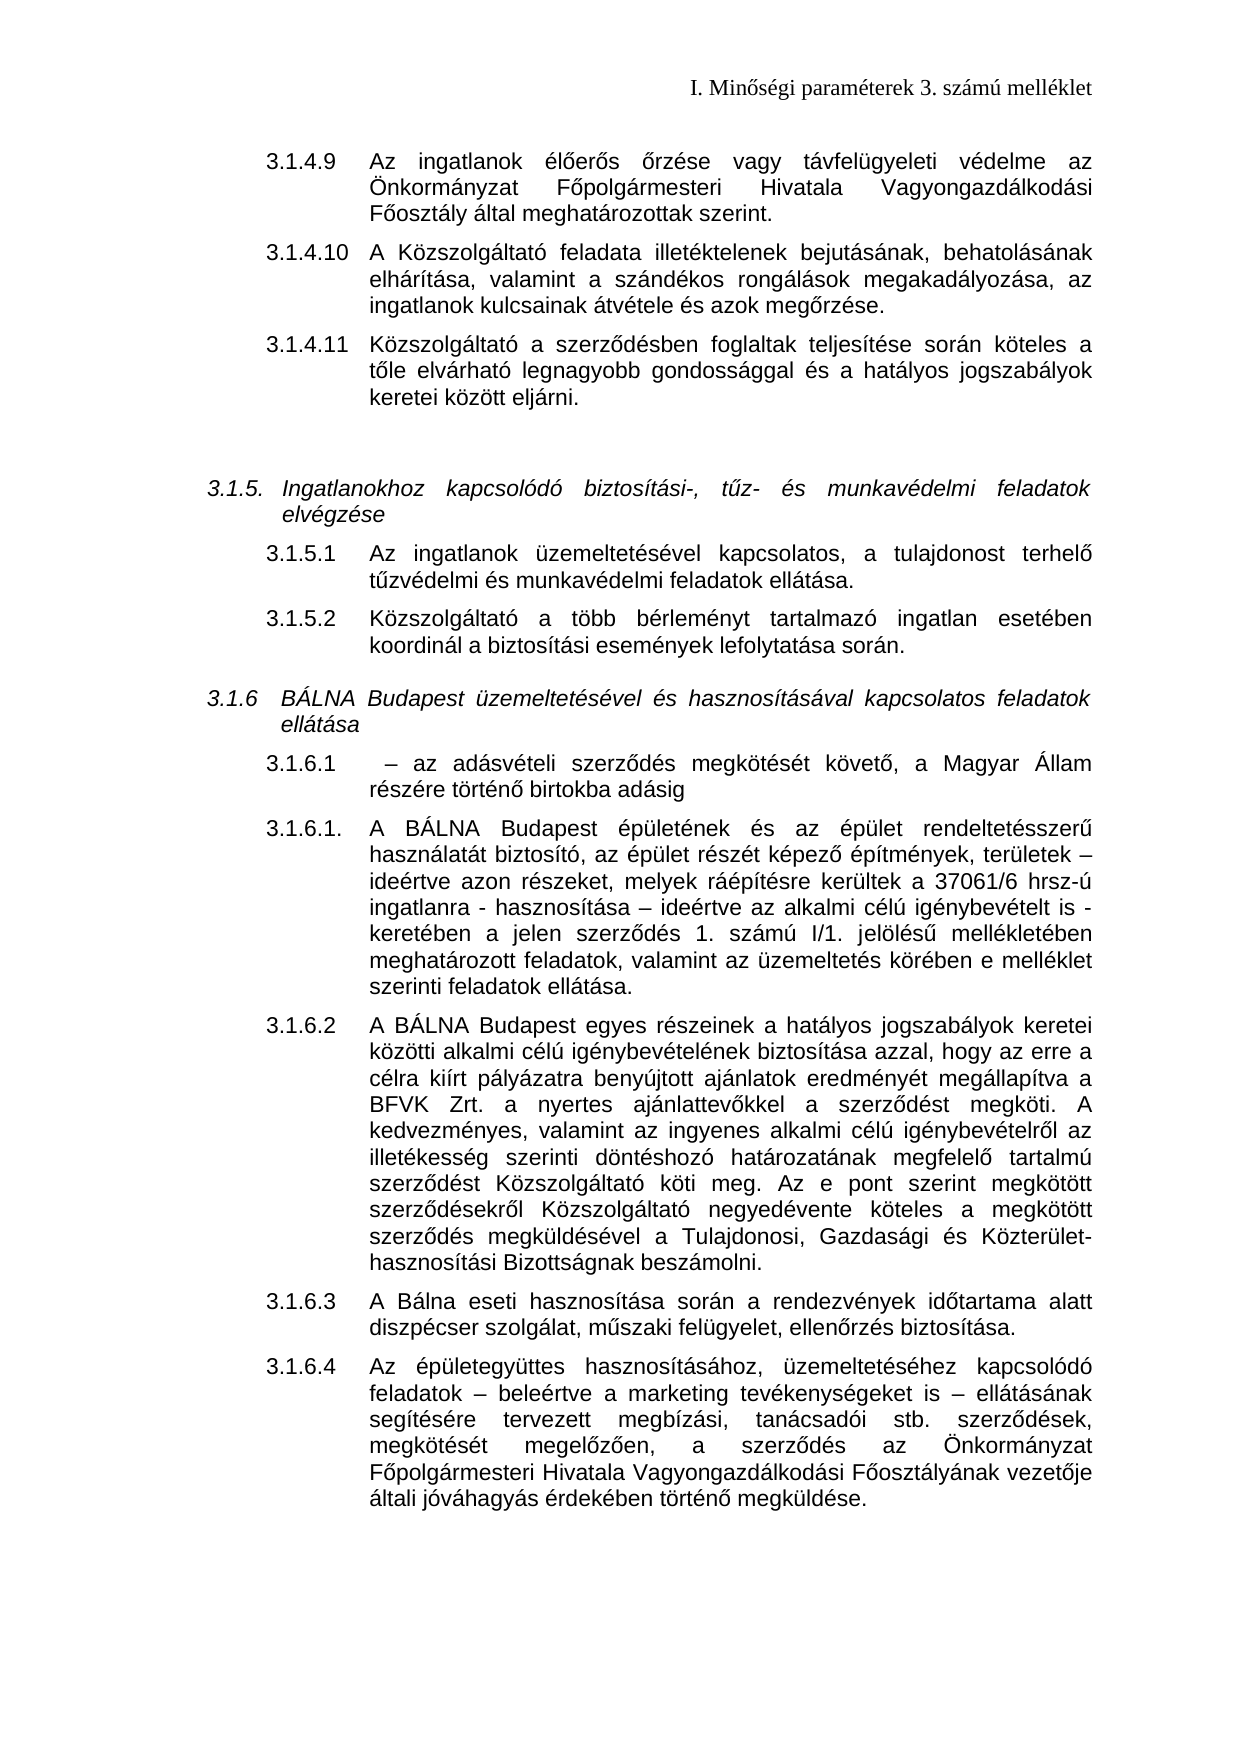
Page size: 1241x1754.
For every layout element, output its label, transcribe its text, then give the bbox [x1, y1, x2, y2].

list Az ingatlanok üzemeltetésével kapcsolatos, a tulajdonost terhelő tűzvédelmi és munkavédelmi feladatok ellátása. [266, 540, 1093, 593]
list A BÁLNA Budapest épületének és az épület rendeltetésszerű használatát biztosító, az épület részét képező építmények, területek – ideértve azon részeket, melyek ráépítésre kerültek a 37061/6 hrsz-ú ingatlanra - hasznosítása – ideértve az alkalmi célú igénybevételt is - keretében a jelen szerződés 1. számú I/1. jelölésű mellékletében meghatározott feladatok, valamint az üzemeltetés körében e melléklet szerinti feladatok ellátása. [266, 815, 1093, 999]
list Az épületegyüttes hasznosításához, üzemeltetéséhez kapcsolódó feladatok – beleértve a marketing tevékenységeket is – ellátásának segítésére tervezett megbízási, tanácsadói stb. szerződések, megkötését megelőzően, a szerződés az Önkormányzat Főpolgármesteri Hivatala Vagyongazdálkodási Főosztályának vezetője általi jóváhagyás érdekében történő megküldése. [266, 1353, 1093, 1511]
list A Bálna eseti hasznosítása során a rendezvények időtartama alatt diszpécser szolgálat, műszaki felügyelet, ellenőrzés biztosítása. [266, 1288, 1093, 1341]
list Az ingatlanok élőerős őrzése vagy távfelügyeleti védelme az Önkormányzat Főpolgármesteri Hivatala Vagyongazdálkodási Főosztály által meghatározottak szerint. [266, 148, 1093, 227]
list Közszolgáltató a több bérleményt tartalmazó ingatlan esetében koordinál a biztosítási események lefolytatása során. [266, 605, 1093, 658]
list Ingatlanokhoz kapcsolódó biztosítási-, tűz- és munkavédelmi feladatok elvégzése [207, 475, 1093, 528]
list BÁLNA Budapest üzemeltetésével és hasznosításával kapcsolatos feladatok ellátása [207, 684, 1093, 737]
list – az adásvételi szerződés megkötését követő, a Magyar Állam részére történő birtokba adásig [266, 750, 1093, 802]
list A BÁLNA Budapest egyes részeinek a hatályos jogszabályok keretei közötti alkalmi célú igénybevételének biztosítása azzal, hogy az erre a célra kiírt pályázatra benyújtott ajánlatok eredményét megállapítva a BFVK Zrt. a nyertes ajánlattevőkkel a szerződést megköti. A kedvezményes, valamint az ingyenes alkalmi célú igénybevételről az illetékesség szerinti döntéshozó határozatának megfelelő tartalmú szerződést Közszolgáltató köti meg. Az e pont szerint megkötött szerződésekről Közszolgáltató negyedévente köteles a megkötött szerződés megküldésével a Tulajdonosi, Gazdasági és Közterület-hasznosítási Bizottságnak beszámolni. [266, 1012, 1093, 1275]
list Közszolgáltató a szerződésben foglaltak teljesítése során köteles a tőle elvárható legnagyobb gondossággal és a hatályos jogszabályok keretei között eljárni. [266, 331, 1093, 410]
list A Közszolgáltató feladata illetéktelenek bejutásának, behatolásának elhárítása, valamint a szándékos rongálások megakadályozása, az ingatlanok kulcsainak átvétele és azok megőrzése. [266, 239, 1093, 318]
